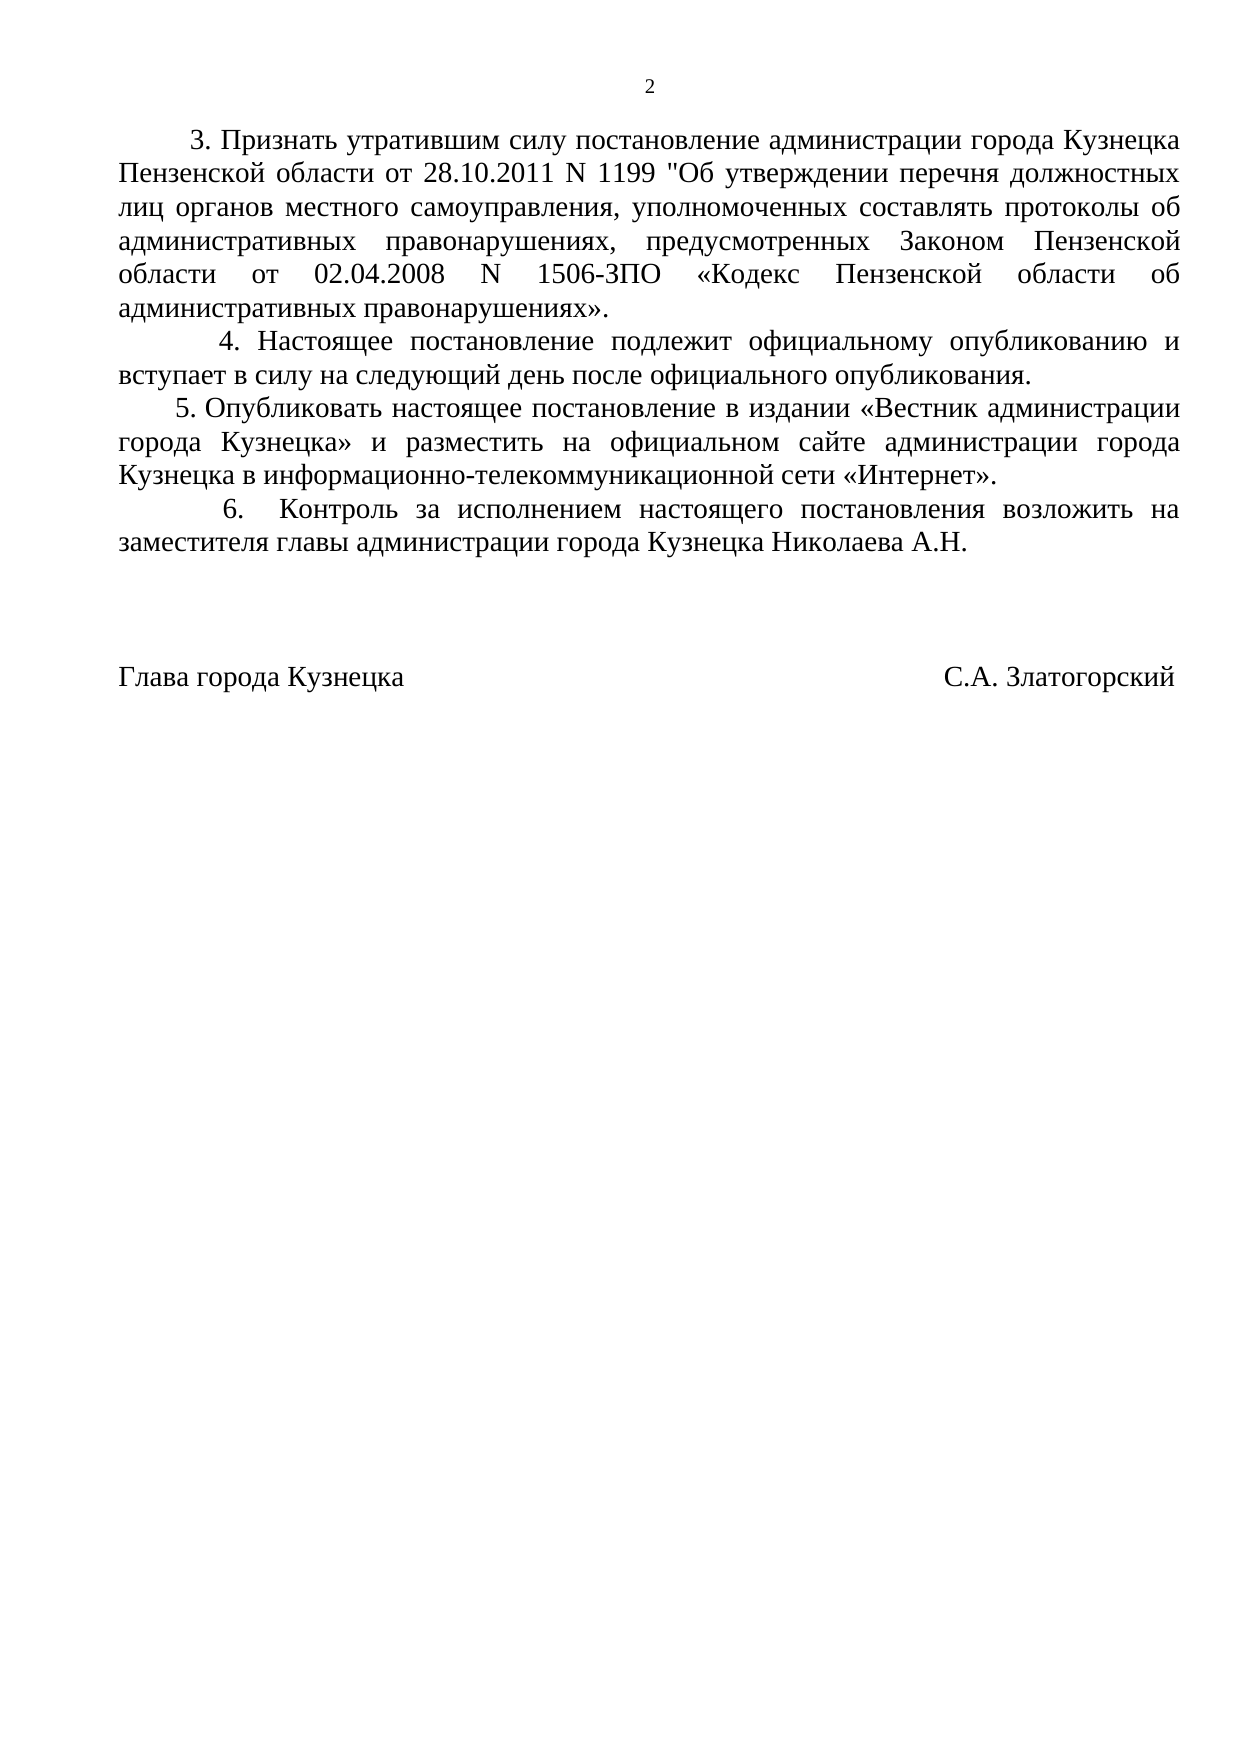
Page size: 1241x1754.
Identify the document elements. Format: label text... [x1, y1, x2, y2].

text 3. Признать утратившим силу постановление администрации города Кузнецка Пензенской области от 28.10.2011 N 1199 "Об утверждении перечня должностных лиц органов местного самоуправления, уполномоченных составлять протоколы об административных правонарушениях, предусмотренных Законом Пензенской области от 02.04.2008 N 1506-ЗПО «Кодекс Пензенской области об административных правонарушениях». [118, 122, 1181, 323]
text 6. Контроль за исполнением настоящего постановления возложить на заместителя главы администрации города Кузнецка Николаева А.Н. [118, 491, 1181, 558]
text 5. Опубликовать настоящее постановление в издании «Вестник администрации города Кузнецка» и разместить на официальном сайте администрации города Кузнецка в информационно-телекоммуникационной сети «Интернет». [118, 390, 1181, 491]
text 4. Настоящее постановление подлежит официальному опубликованию и вступает в силу на следующий день после официального опубликования. [118, 323, 1181, 390]
text Глава города Кузнецка С.А. Златогорский [118, 659, 1181, 692]
